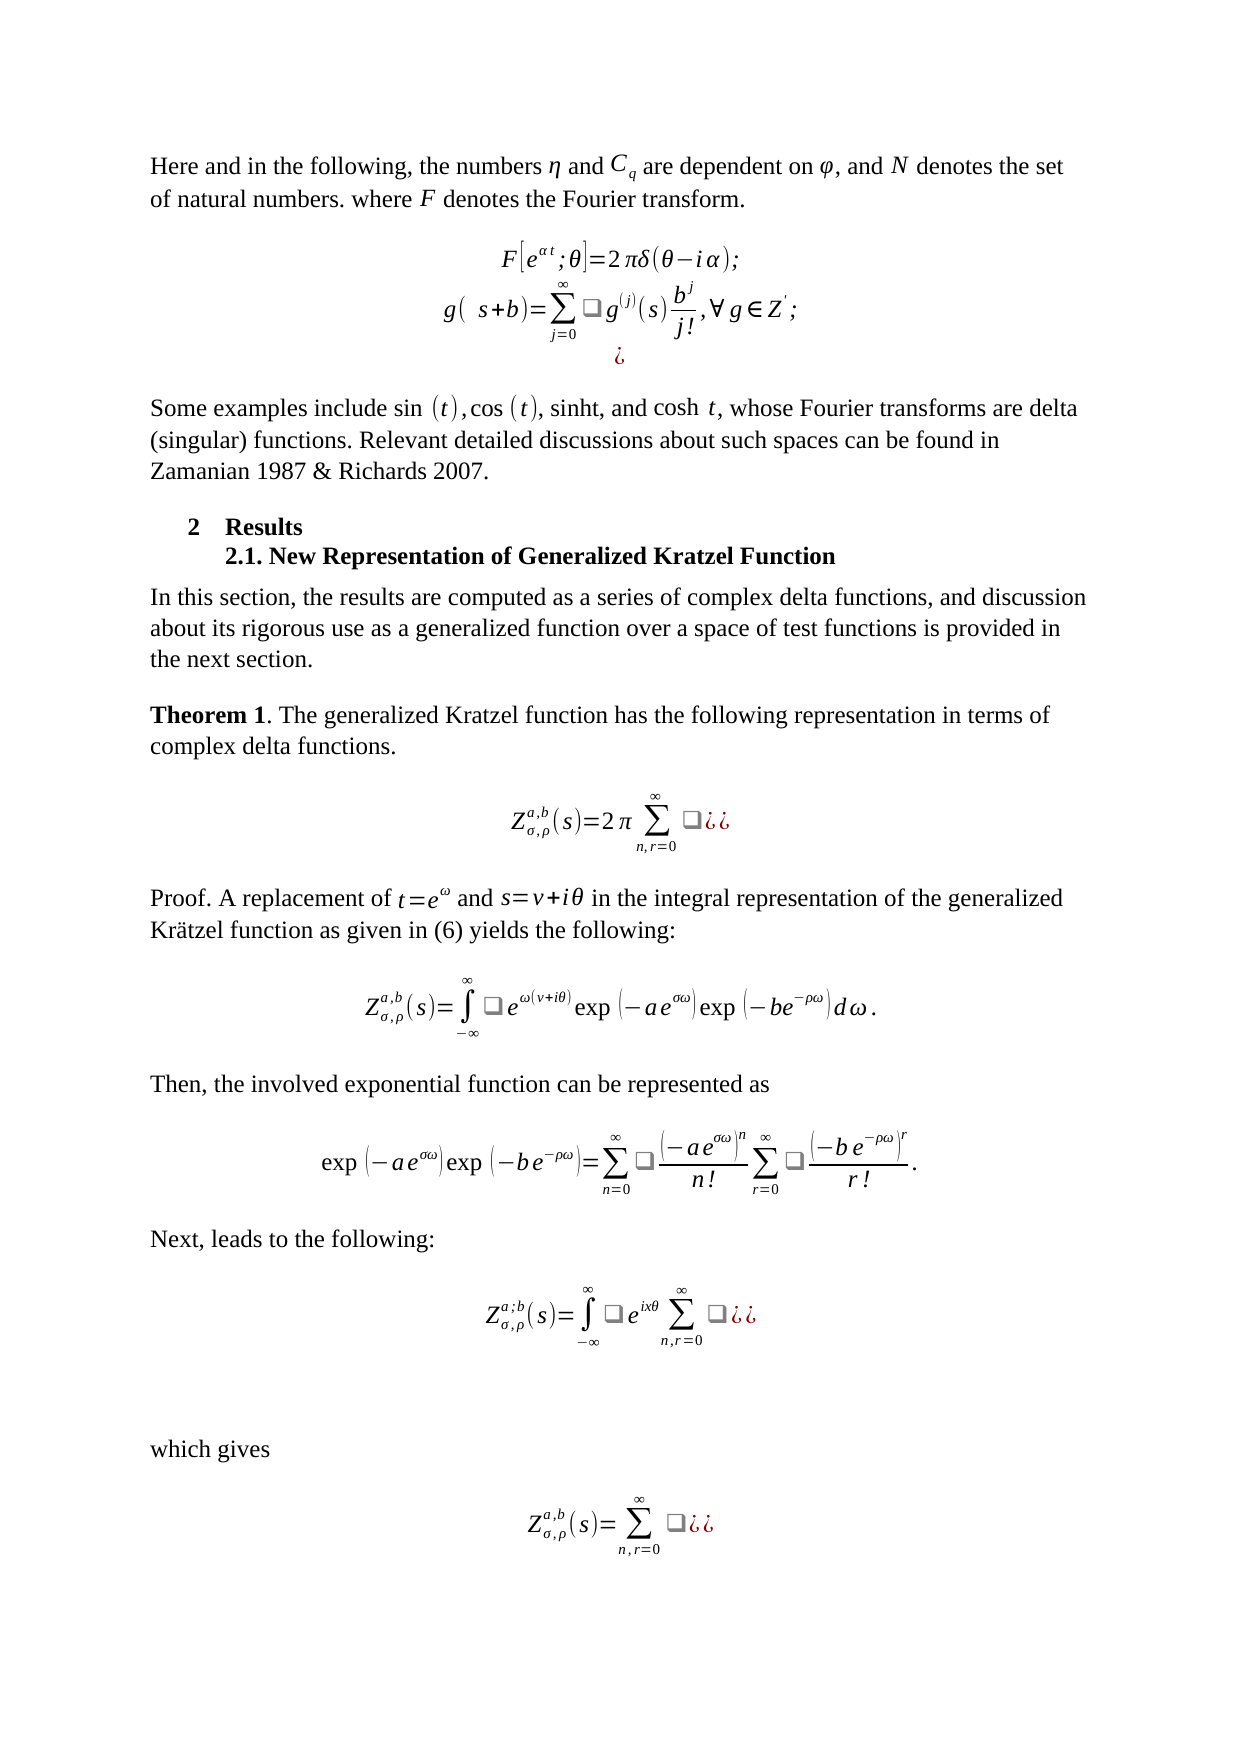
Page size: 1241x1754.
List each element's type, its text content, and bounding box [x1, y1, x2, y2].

list Results 2.1. New Representation of Generalized Kratzel Function [187, 512, 1090, 570]
text In this section, the results are computed as a series of complex delta functions, and discussion about its rigorous use as a generalized function over a space of test functions is provided in the next section. [150, 582, 1090, 673]
text Theorem 1. The generalized Kratzel function has the following representation in terms of complex delta functions. [150, 700, 1090, 760]
text Proof. A replacement of and in the integral representation of the generalized Krätzel function as given in (6) yields the following: [150, 882, 1090, 944]
text Then, the involved exponential function can be represented as [150, 1069, 1090, 1098]
text Here and in the following, the numbers and are dependent on , and denotes the set of natural numbers. where denotes the Fourier transform. [150, 150, 1090, 212]
text Some examples include , sinht, and , whose Fourier transforms are delta (singular) functions. Relevant detailed discussions about such spaces can be found in Zamanian 1987 & Richards 2007. [150, 393, 1090, 485]
text Next, leads to the following: [150, 1224, 1090, 1253]
text which gives [150, 1434, 1090, 1463]
